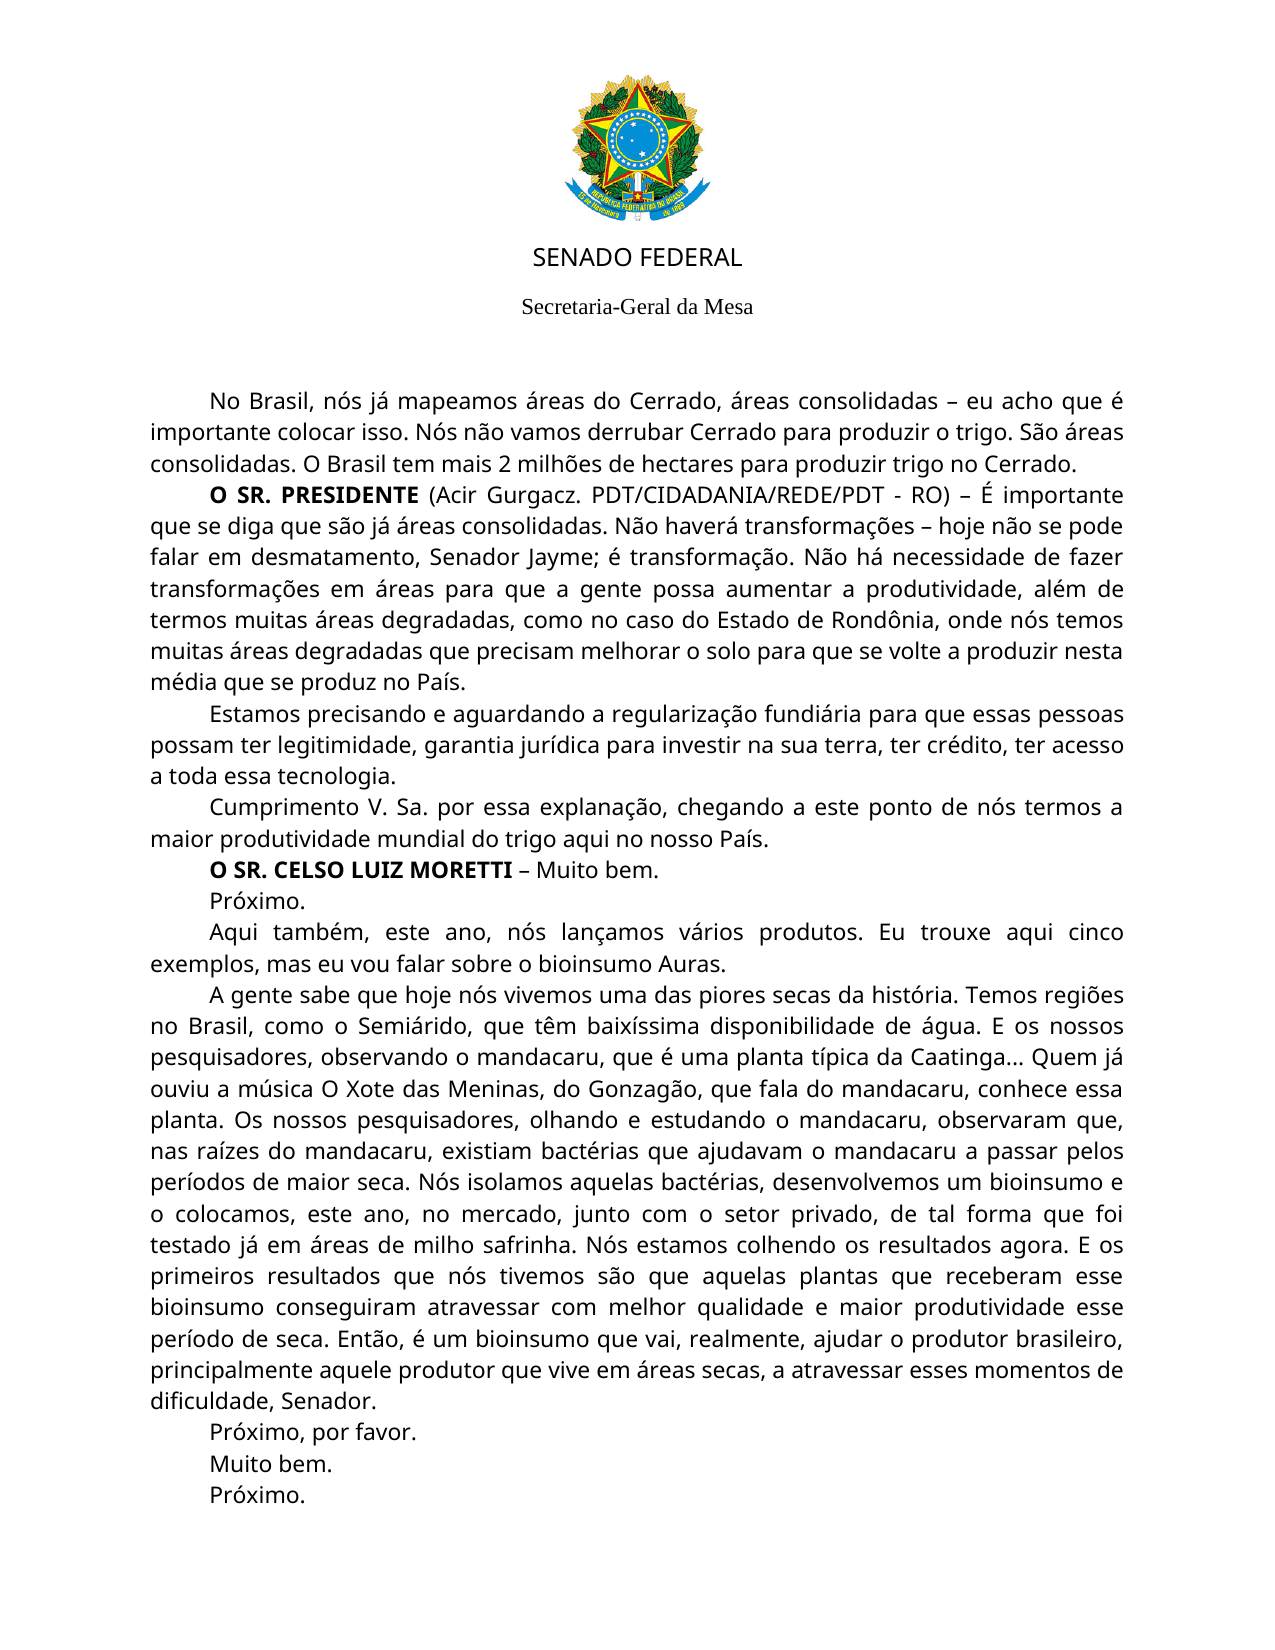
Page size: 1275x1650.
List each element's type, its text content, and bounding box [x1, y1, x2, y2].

text Próximo, por favor. [150, 1416, 1125, 1447]
text O SR. PRESIDENTE (Acir Gurgacz. PDT/CIDADANIA/REDE/PDT - RO) – É importante que se diga que são já áreas consolidadas. Não haverá transformações – hoje não se pode falar em desmatamento, Senador Jayme; é transformação. Não há necessidade de fazer transformações em áreas para que a gente possa aumentar a produtividade, além de termos muitas áreas degradadas, como no caso do Estado de Rondônia, onde nós temos muitas áreas degradadas que precisam melhorar o solo para que se volte a produzir nesta média que se produz no País. [150, 479, 1125, 697]
text Muito bem. [150, 1447, 1125, 1479]
picture [564, 75, 711, 221]
text Cumprimento V. Sa. por essa explanação, chegando a este ponto de nós termos a maior produtividade mundial do trigo aqui no nosso País. [150, 791, 1125, 854]
text Próximo. [150, 1479, 1125, 1510]
text Próximo. [150, 885, 1125, 916]
text Estamos precisando e aguardando a regularização fundiária para que essas pessoas possam ter legitimidade, garantia jurídica para investir na sua terra, ter crédito, ter acesso a toda essa tecnologia. [150, 697, 1125, 791]
text A gente sabe que hoje nós vivemos uma das piores secas da história. Temos regiões no Brasil, como o Semiárido, que têm baixíssima disponibilidade de água. E os nossos pesquisadores, observando o mandacaru, que é uma planta típica da Caatinga... Quem já ouviu a música O Xote das Meninas, do Gonzagão, que fala do mandacaru, conhece essa planta. Os nossos pesquisadores, olhando e estudando o mandacaru, observaram que, nas raízes do mandacaru, existiam bactérias que ajudavam o mandacaru a passar pelos períodos de maior seca. Nós isolamos aquelas bactérias, desenvolvemos um bioinsumo e o colocamos, este ano, no mercado, junto com o setor privado, de tal forma que foi testado já em áreas de milho safrinha. Nós estamos colhendo os resultados agora. E os primeiros resultados que nós tivemos são que aquelas plantas que receberam esse bioinsumo conseguiram atravessar com melhor qualidade e maior produtividade esse período de seca. Então, é um bioinsumo que vai, realmente, ajudar o produtor brasileiro, principalmente aquele produtor que vive em áreas secas, a atravessar esses momentos de dificuldade, Senador. [150, 979, 1125, 1416]
text O SR. CELSO LUIZ MORETTI – Muito bem. [150, 854, 1125, 885]
text No Brasil, nós já mapeamos áreas do Cerrado, áreas consolidadas – eu acho que é importante colocar isso. Nós não vamos derrubar Cerrado para produzir o trigo. São áreas consolidadas. O Brasil tem mais 2 milhões de hectares para produzir trigo no Cerrado. [150, 385, 1125, 479]
text Aqui também, este ano, nós lançamos vários produtos. Eu trouxe aqui cinco exemplos, mas eu vou falar sobre o bioinsumo Auras. [150, 916, 1125, 979]
